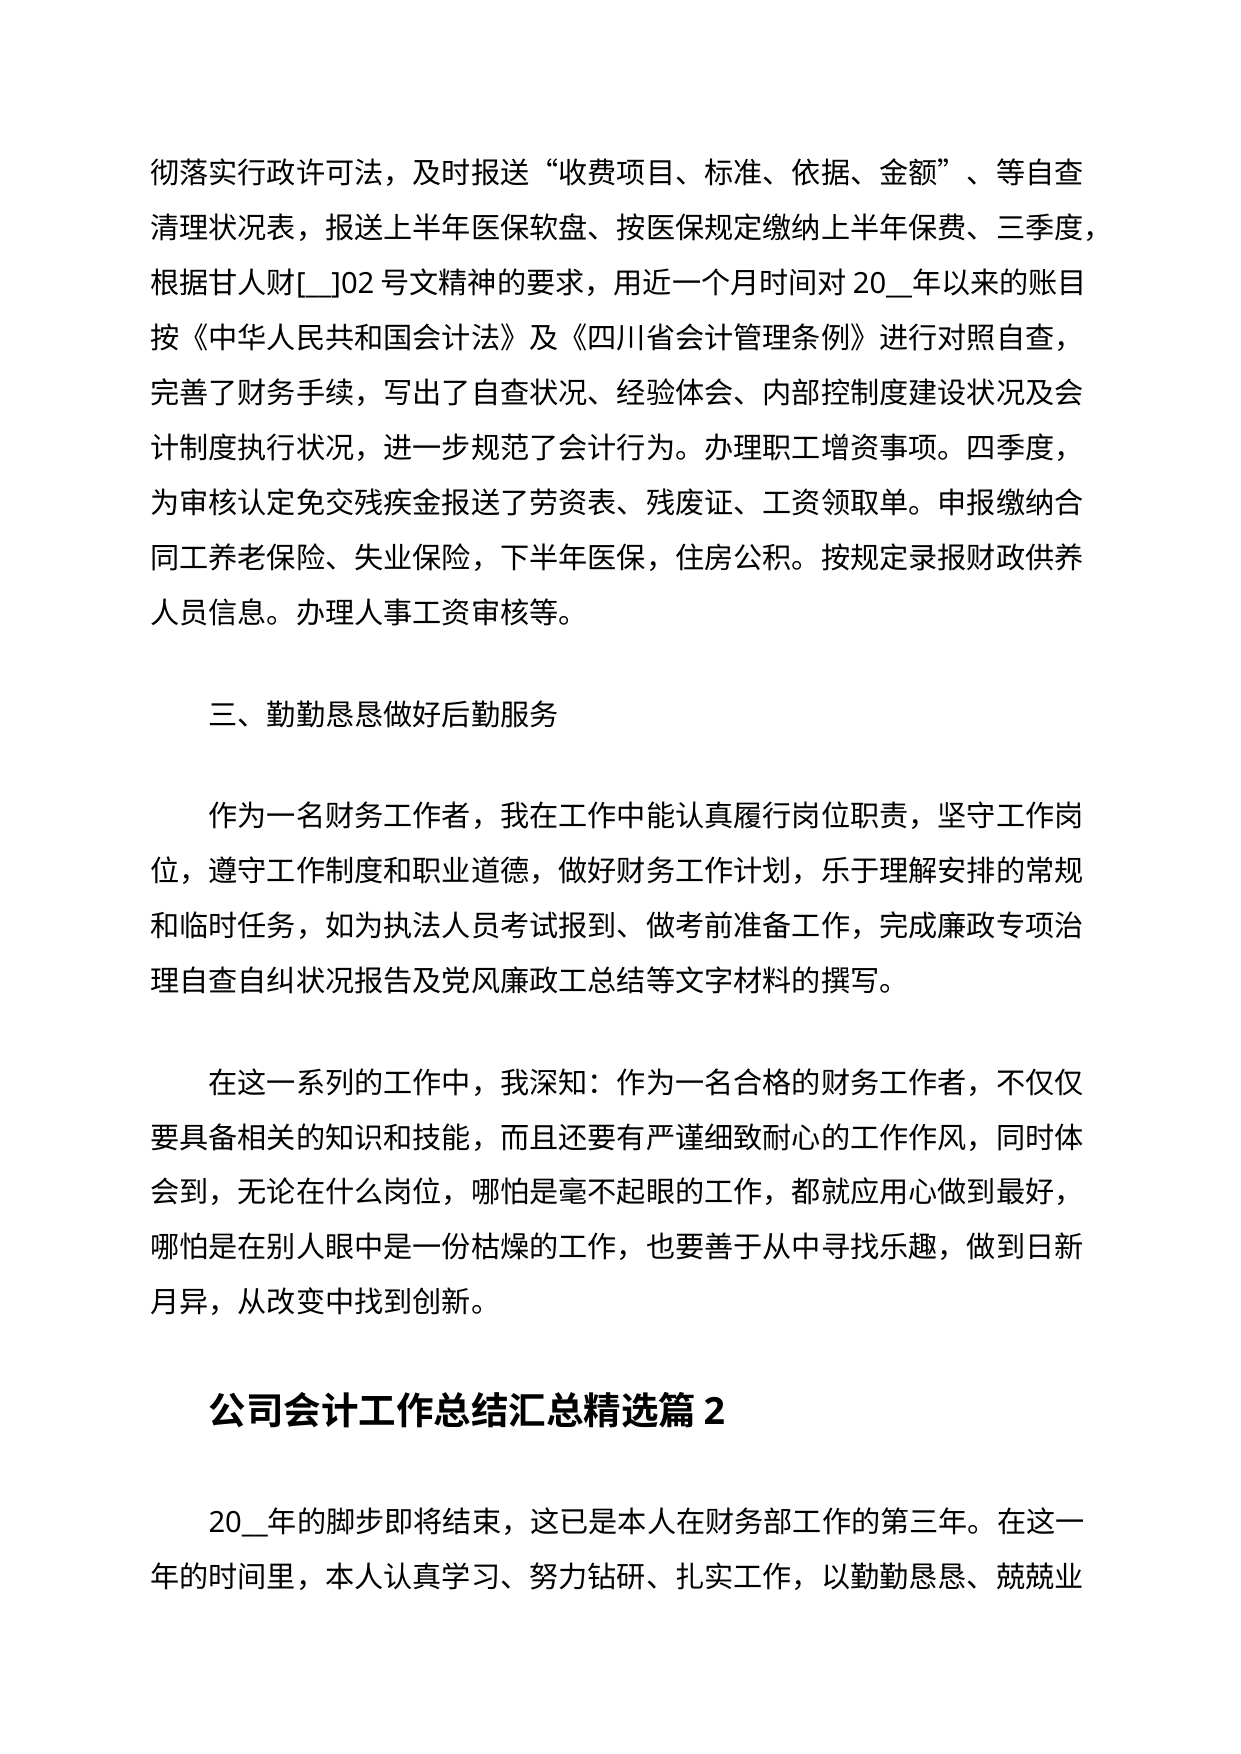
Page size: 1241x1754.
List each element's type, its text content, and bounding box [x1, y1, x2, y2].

text 公司会计工作总结汇总精选篇2 [150, 1381, 1090, 1435]
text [150, 1498, 1090, 1596]
text 作为一名财务工作者，我在工作中能认真履行岗位职责，坚守工作岗位，遵守工作制度和职业道德，做好财务工作计划，乐于理解安排的常规和临时任务，如为执法人员考试报到、做考前准备工作，完成廉政专项治理自查自纠状况报告及党风廉政工总结等文字材料的撰写。 [150, 793, 1090, 1000]
text 在这一系列的工作中，我深知：作为一名合格的财务工作者，不仅仅要具备相关的知识和技能，而且还要有严谨细致耐心的工作作风，同时体会到，无论在什么岗位，哪怕是毫不起眼的工作，都就应用心做到最好，哪怕是在别人眼中是一份枯燥的工作，也要善于从中寻找乐趣，做到日新月异，从改变中找到创新。 [150, 1059, 1090, 1321]
text 三、勤勤恳恳做好后勤服务 [150, 691, 1090, 733]
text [150, 150, 1090, 632]
